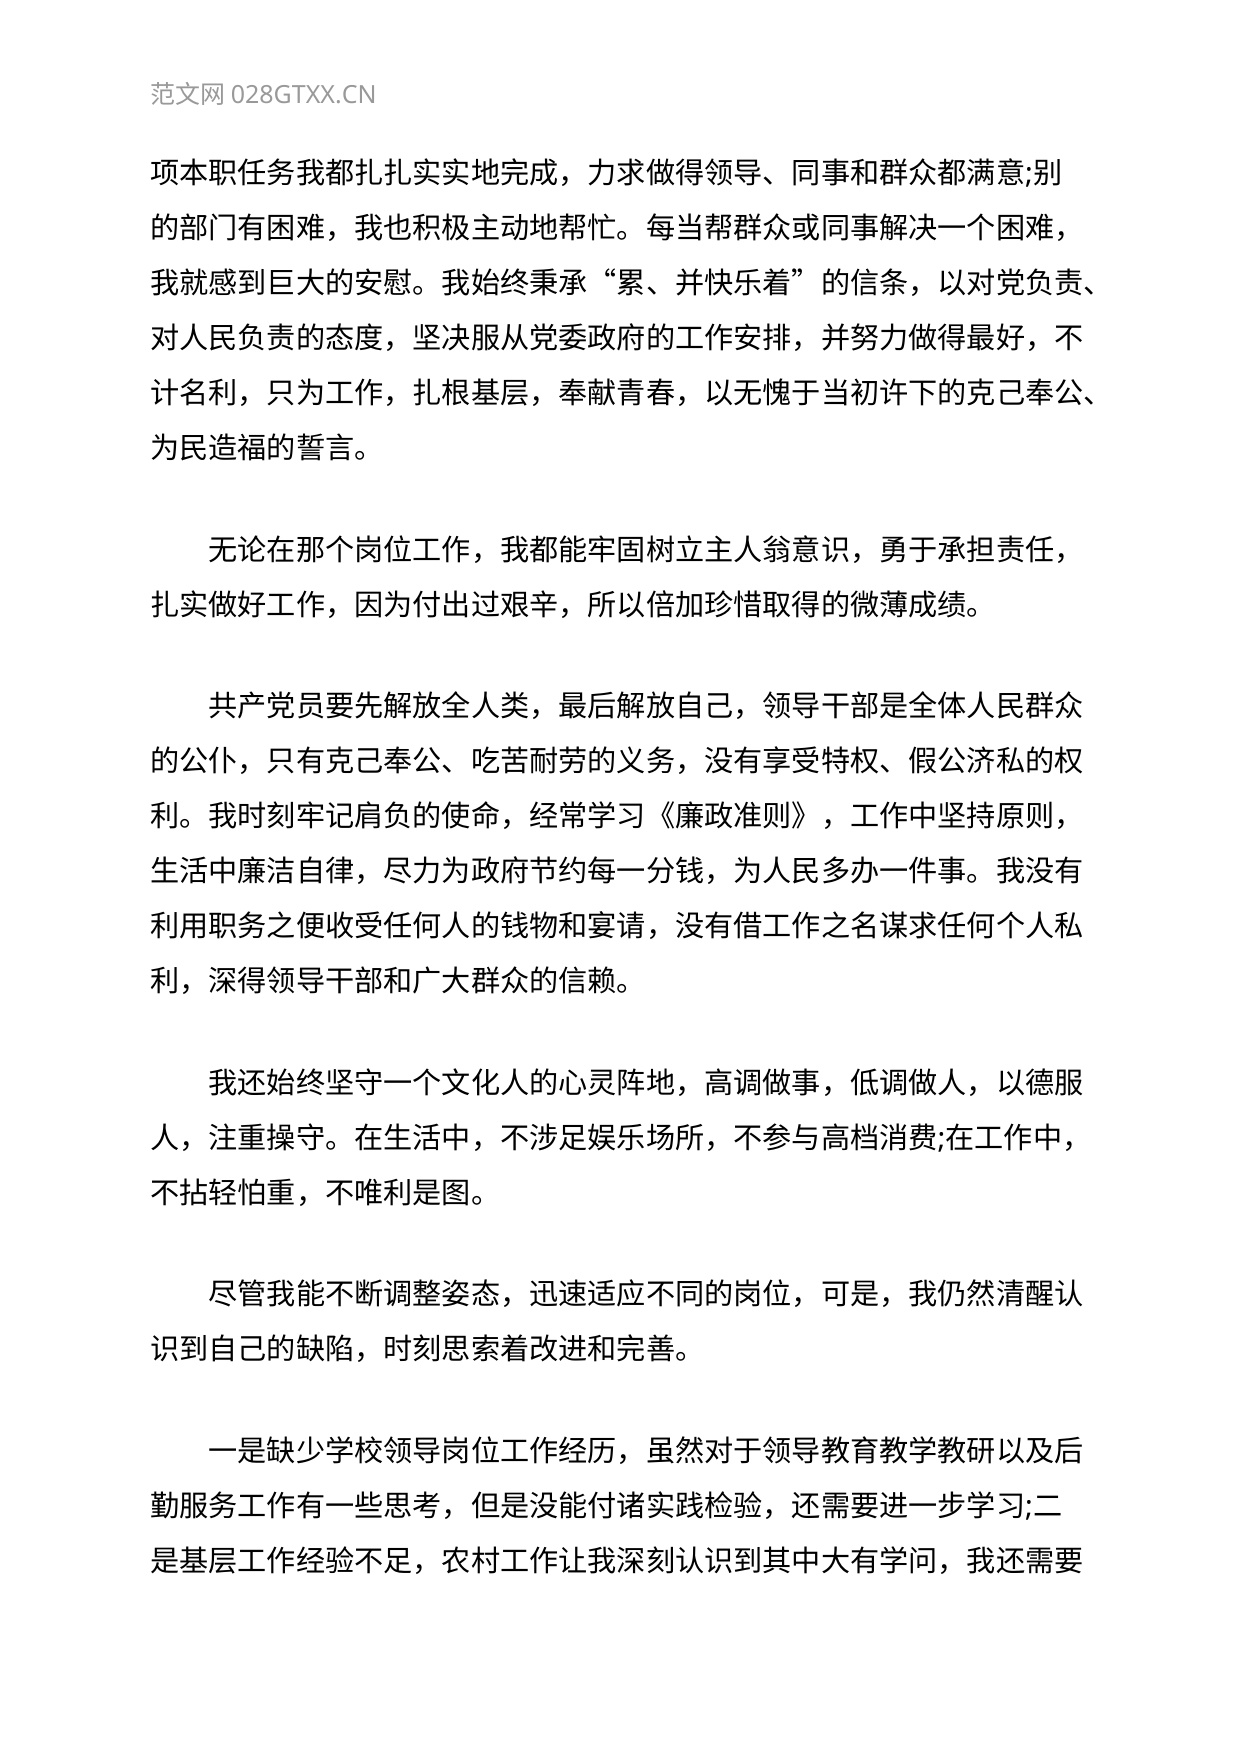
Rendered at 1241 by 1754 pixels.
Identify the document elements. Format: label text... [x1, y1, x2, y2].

text 尽管我能不断调整姿态，迅速适应不同的岗位，可是，我仍然清醒认识到自己的缺陷，时刻思索着改进和完善。 [150, 1271, 1090, 1368]
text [150, 150, 1090, 467]
text 共产党员要先解放全人类，最后解放自己，领导干部是全体人民群众的公仆，只有克己奉公、吃苦耐劳的义务，没有享受特权、假公济私的权利。我时刻牢记肩负的使命，经常学习《廉政准则》，工作中坚持原则，生活中廉洁自律，尽力为政府节约每一分钱，为人民多办一件事。我没有利用职务之便收受任何人的钱物和宴请，没有借工作之名谋求任何个人私利，深得领导干部和广大群众的信赖。 [150, 683, 1090, 1000]
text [150, 1428, 1090, 1580]
text 无论在那个岗位工作，我都能牢固树立主人翁意识，勇于承担责任，扎实做好工作，因为付出过艰辛，所以倍加珍惜取得的微薄成绩。 [150, 526, 1090, 623]
text 我还始终坚守一个文化人的心灵阵地，高调做事，低调做人，以德服人，注重操守。在生活中，不涉足娱乐场所，不参与高档消费;在工作中，不拈轻怕重，不唯利是图。 [150, 1059, 1090, 1211]
